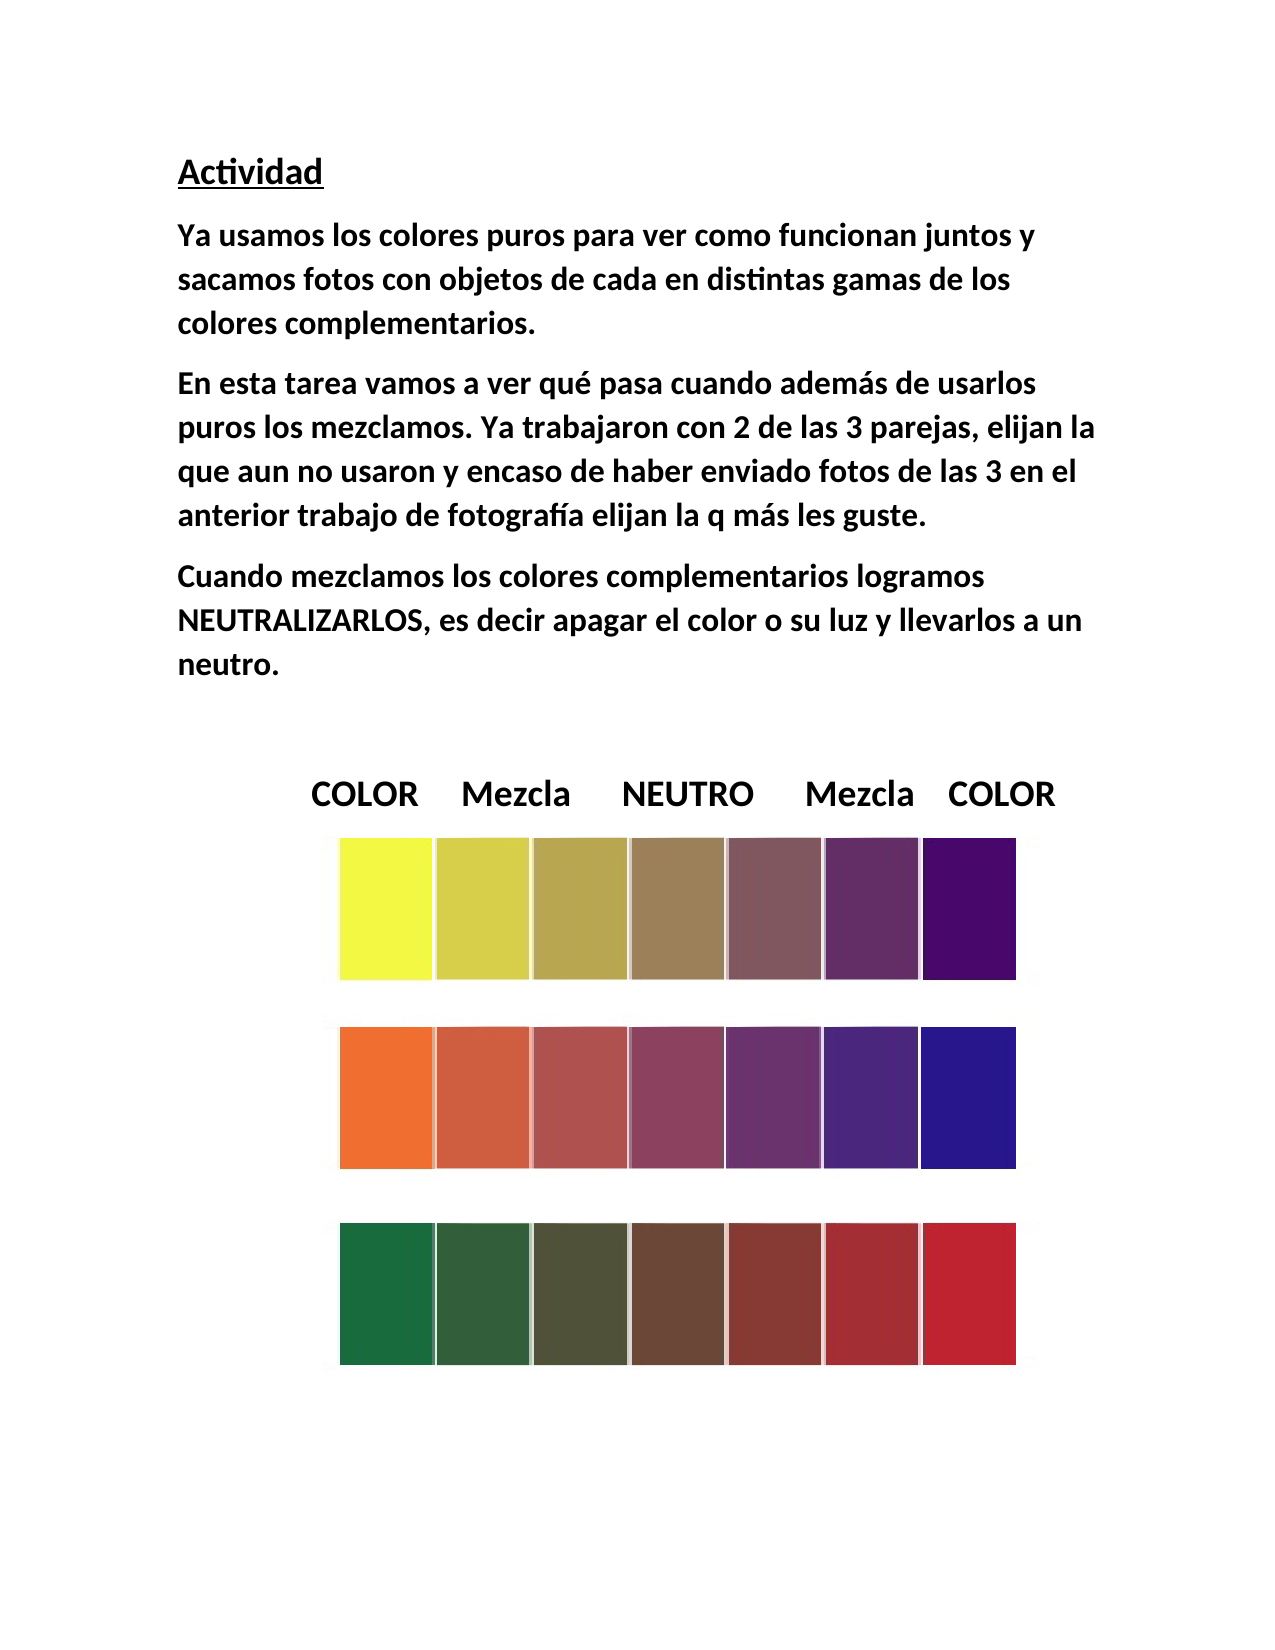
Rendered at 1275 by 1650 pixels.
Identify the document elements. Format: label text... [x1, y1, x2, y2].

text En esta tarea vamos a ver qué pasa cuando además de usarlos puros los mezclamos. Ya trabajaron con 2 de las 3 parejas, elijan la que aun no usaron y encaso de haber enviado fotos de las 3 en el anterior trabajo de fotografía elijan la q más les guste. [177, 362, 1098, 535]
text Ya usamos los colores puros para ver como funcionan juntos y sacamos fotos con objetos de cada en distintas gamas de los colores complementarios. [177, 214, 1098, 342]
text Cuando mezclamos los colores complementarios logramos NEUTRALIZARLOS, es decir apagar el color o su luz y llevarlos a un neutro. [177, 555, 1098, 683]
text COLOR Mezcla NEUTRO Mezcla COLOR [177, 769, 1098, 815]
picture [243, 819, 1068, 1397]
text Actividad [177, 148, 1098, 193]
